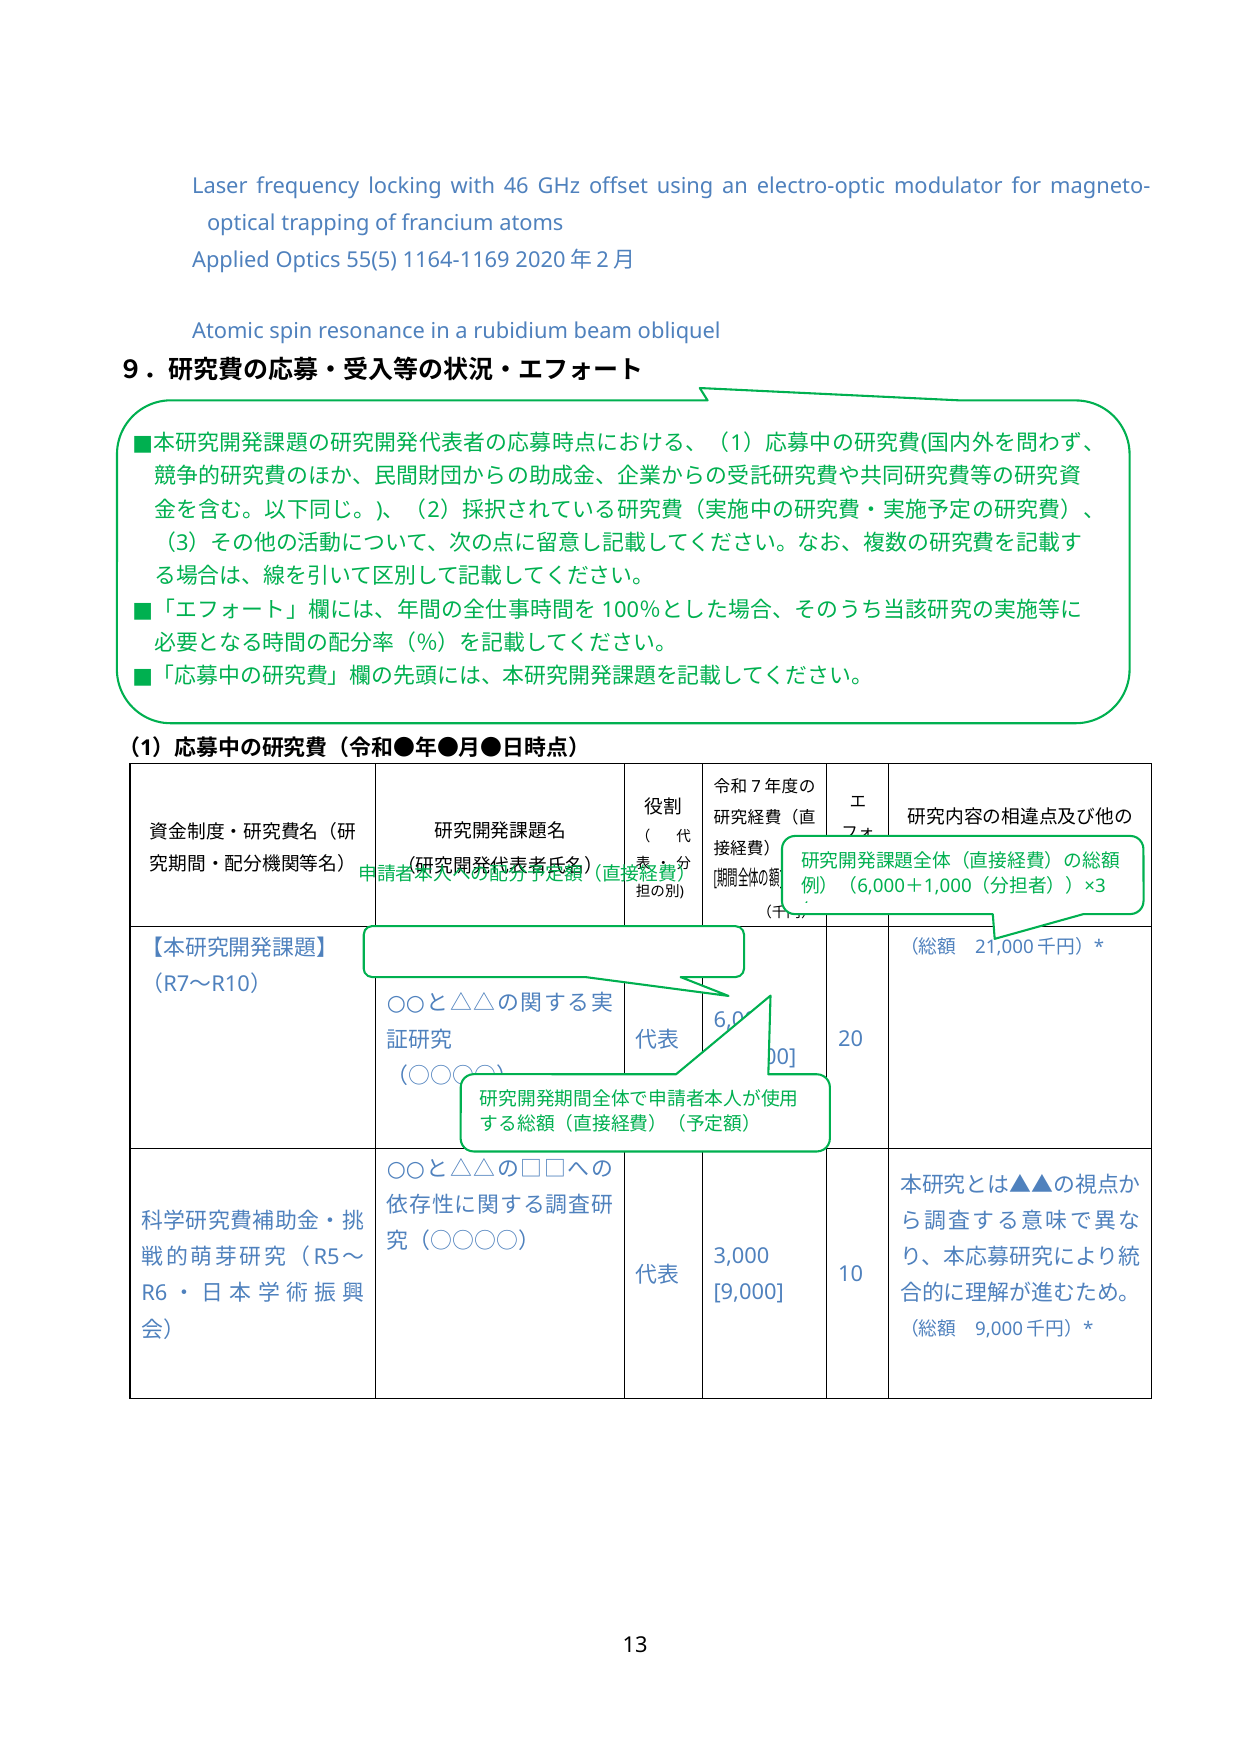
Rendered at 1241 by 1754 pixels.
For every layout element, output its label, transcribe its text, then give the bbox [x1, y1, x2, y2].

table_cell 3,000 [9,000] [703, 1150, 826, 1397]
table_cell 6,000 [18,000] [703, 927, 826, 1075]
table_cell 10 [827, 1149, 888, 1397]
table_header エフォート(%) [827, 764, 888, 834]
table_cell 本研究とは▲▲の視点から調査する意味で異なり、本応募研究により統合的に理解が進むため。 （総額 9,000千円）* [889, 1149, 1151, 1397]
table_cell ○○と△△の□□への依存性に関する調査研究（○○○○） [376, 1149, 624, 1397]
table_cell 【本研究開発課題】 （R7～R10） [131, 927, 375, 1148]
table_header 研究内容の相違点及び他の研究費に加えて本応募研究開発課題に応募する理由 [889, 764, 1151, 926]
table_cell 代表 [625, 984, 702, 1073]
table_header 役割 （代表・分担の別) [625, 764, 702, 925]
table_header 研究開発課題名 （研究開発代表者氏名） [376, 764, 624, 925]
text Atomic spin resonance in a rubidium beam obliquel [192, 312, 1152, 348]
table_cell ○○と△△の関する実証研究 （○○○○） [376, 979, 624, 1148]
table_cell 20 [827, 927, 888, 1148]
table_cell （総額 21,000千円）* [889, 927, 1151, 1148]
subtitle ９．研究費の応募・受入等の状況・エフォート [118, 348, 1152, 386]
table_cell 代表 [625, 1153, 702, 1397]
table_cell 科学研究費補助金・挑戦的萌芽研究（R5～R6・日本学術振興会） [131, 1149, 375, 1397]
text Applied Optics 55(5) 1164-1169 2020年2月 [192, 239, 1152, 276]
table_header 資金制度・研究費名（研究期間・配分機関等名） [131, 764, 375, 926]
table_header 令和7年度の研究経費（直接経費） [期間全体の額] （千円） [703, 764, 826, 926]
subtitle （1）応募中の研究費（令和●年●月●日時点） [118, 386, 1152, 763]
text Laser frequency locking with 46 GHz offset using an electro-optic modulator for magneto-optical trapping of francium atoms [192, 167, 1152, 239]
